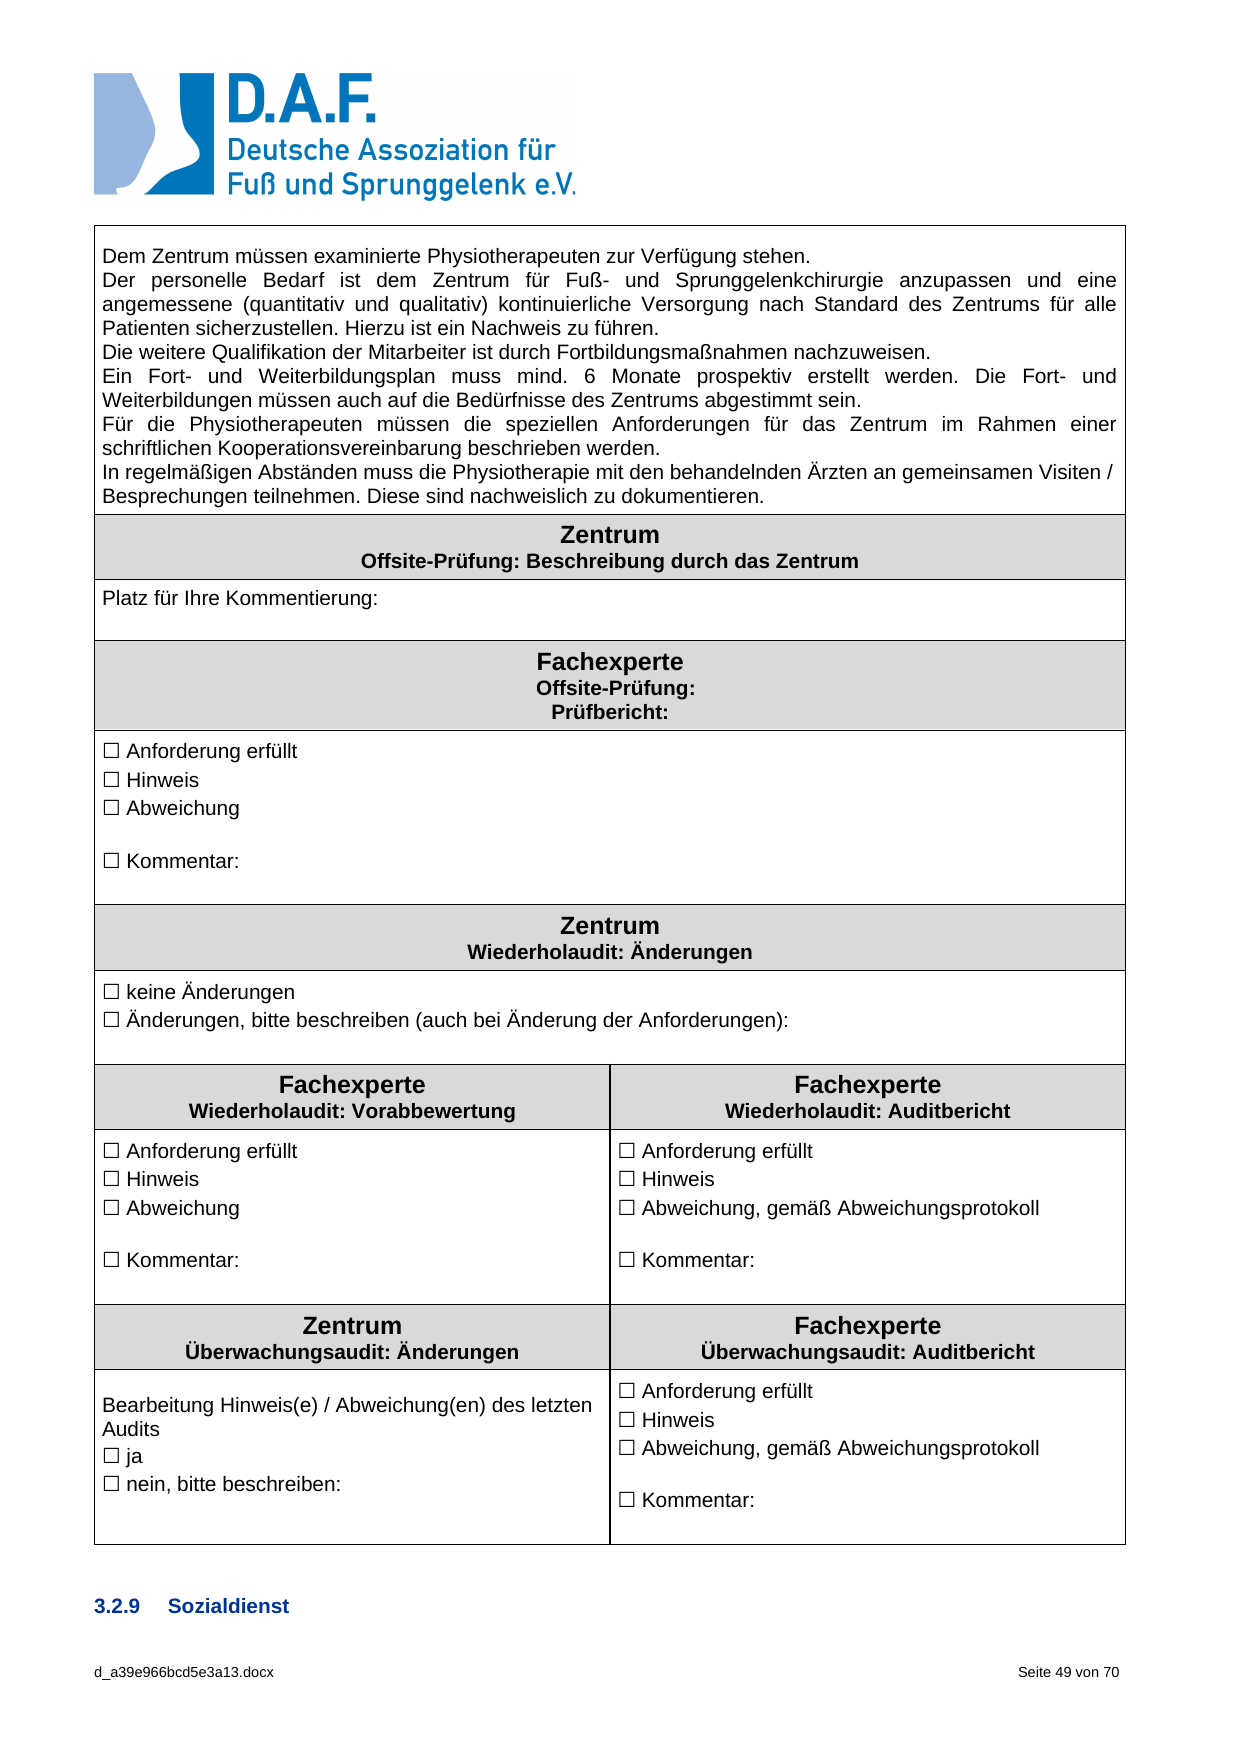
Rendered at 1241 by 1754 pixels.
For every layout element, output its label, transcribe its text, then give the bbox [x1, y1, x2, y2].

table_cell Dem Zentrum müssen examinierte Physiotherapeuten zur Verfügung stehen. Der personelle Bedarf ist dem Zentrum für Fuß- und Sprunggelenkchirurgie anzupassen und eine angemessene (quantitativ und qualitativ) kontinuierliche Versorgung nach Standard des Zentrums für alle Patienten sicherzustellen. Hierzu ist ein Nachweis zu führen. Die weitere Qualifikation der Mitarbeiter ist durch Fortbildungsmaßnahmen nachzuweisen. Ein Fort- und Weiterbildungsplan muss mind. 6 Monate prospektiv erstellt werden. Die Fort- und Weiterbildungen müssen auch auf die Bedürfnisse des Zentrums abgestimmt sein. Für die Physiotherapeuten müssen die speziellen Anforderungen für das Zentrum im Rahmen einer schriftlichen Kooperationsvereinbarung beschrieben werden. In regelmäßigen Abständen muss die Physiotherapie mit den behandelnden Ärzten an gemeinsamen Visiten / Besprechungen teilnehmen. Diese sind nachweislich zu dokumentieren. [95, 226, 1125, 513]
table_cell Zentrum Überwachungsaudit: Änderungen [95, 1305, 609, 1369]
table_cell Zentrum Wiederholaudit: Änderungen [95, 905, 1125, 970]
table_cell Anforderung erfüllt Hinweis Abweichung Kommentar: [95, 731, 1125, 904]
subtitle 3.2.9 Sozialdienst [94, 1594, 1125, 1618]
table_cell Fachexperte Wiederholaudit: Auditbericht [611, 1065, 1125, 1129]
picture [93, 73, 576, 201]
table_cell Fachexperte Überwachungsaudit: Auditbericht [611, 1305, 1125, 1369]
table_cell Anforderung erfüllt Hinweis Abweichung, gemäß Abweichungsprotokoll Kommentar: [611, 1370, 1125, 1544]
table_cell keine Änderungen Änderungen, bitte beschreiben (auch bei Änderung der Anforderungen): [95, 971, 1125, 1063]
table_cell Fachexperte Wiederholaudit: Vorabbewertung [95, 1065, 609, 1129]
table_cell Bearbeitung Hinweis(e) / Abweichung(en) des letzten Audits ja nein, bitte beschreiben: [95, 1370, 609, 1544]
table_cell Anforderung erfüllt Hinweis Abweichung Kommentar: [95, 1130, 609, 1304]
table_cell Zentrum Offsite-Prüfung: Beschreibung durch das Zentrum [95, 515, 1125, 579]
table_cell Anforderung erfüllt Hinweis Abweichung, gemäß Abweichungsprotokoll Kommentar: [611, 1130, 1125, 1304]
table_cell Platz für Ihre Kommentierung: [95, 580, 1125, 640]
table_cell Fachexperte Offsite-Prüfung: Prüfbericht: [95, 641, 1125, 729]
